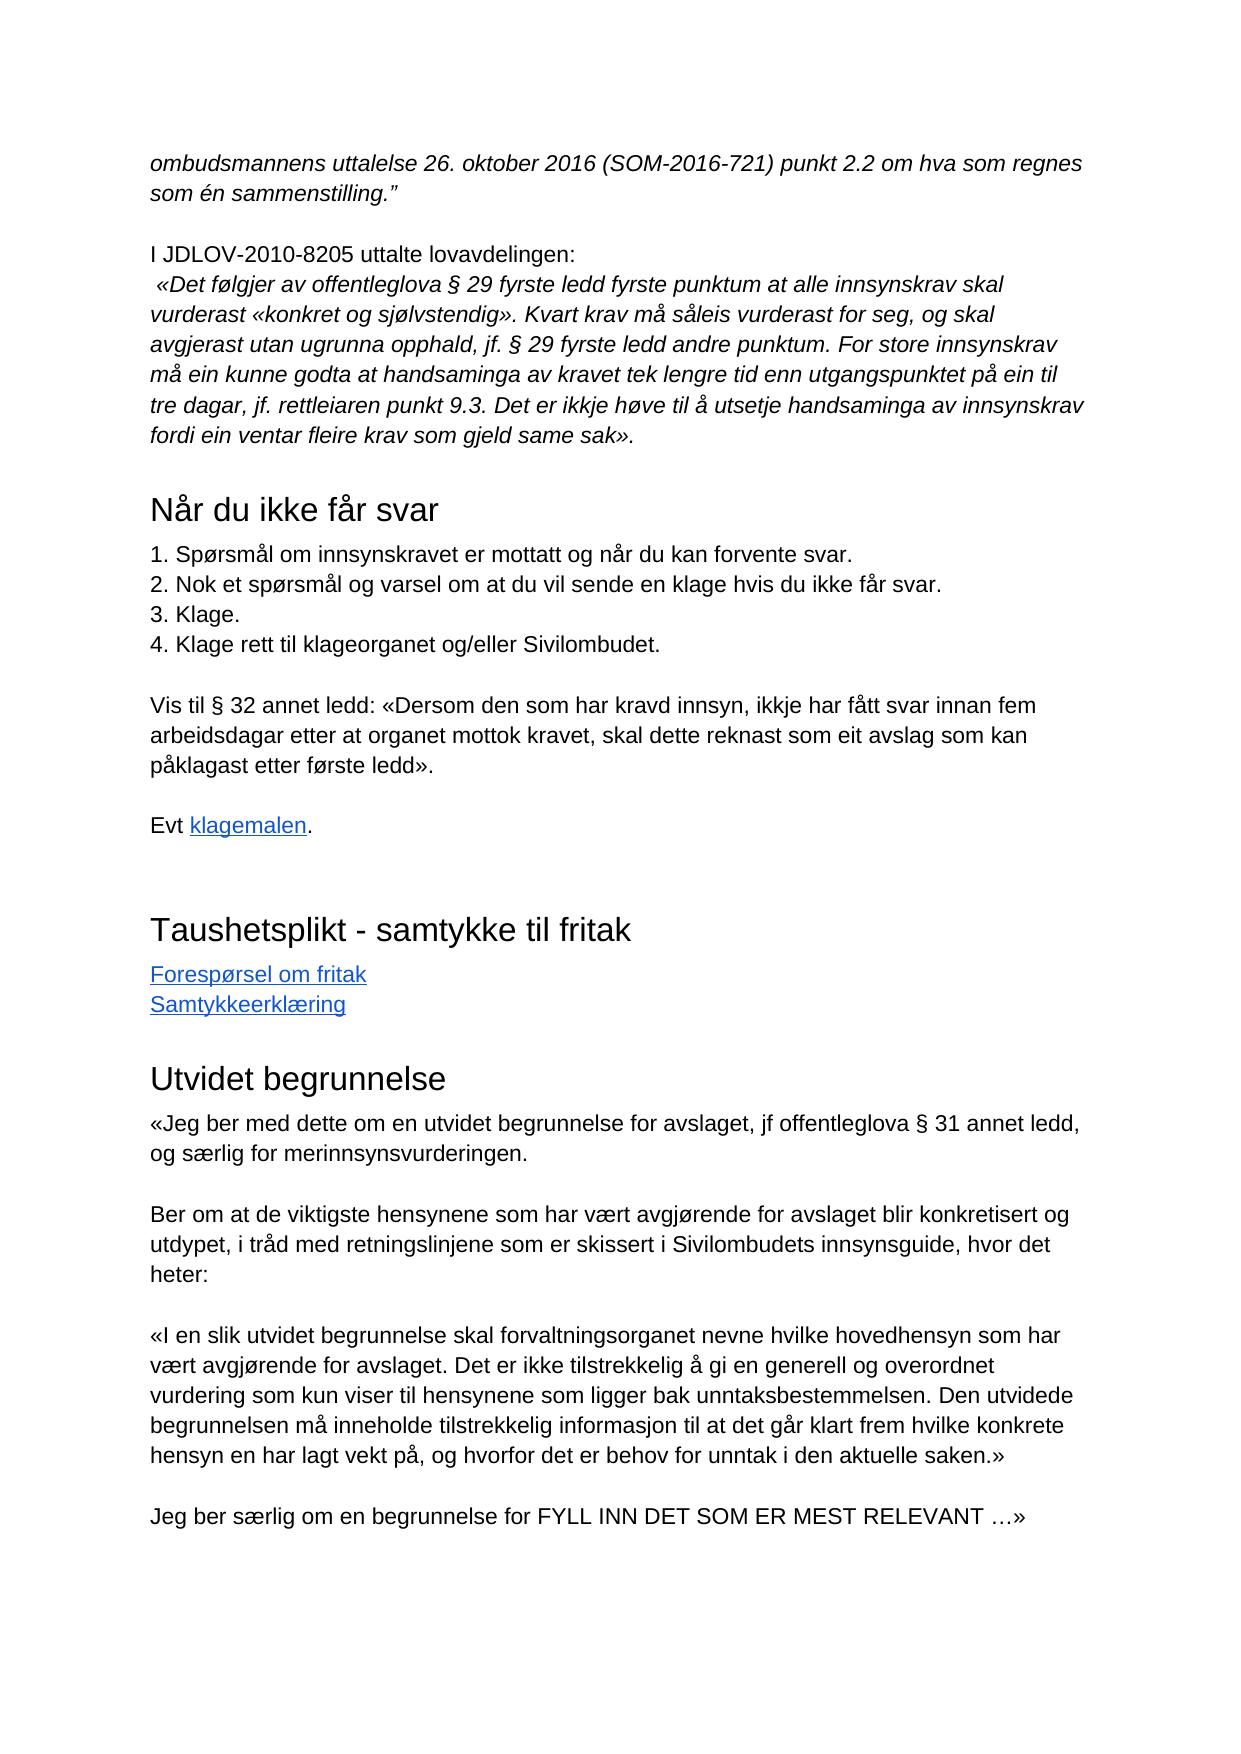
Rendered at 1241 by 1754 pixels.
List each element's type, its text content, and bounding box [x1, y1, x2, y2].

subtitle Taushetsplikt - samtykke til fritak [150, 910, 1090, 949]
text 3. Klage. [150, 601, 1090, 627]
text Evt klagemalen. [150, 812, 1090, 839]
text Samtykkeerklæring [150, 991, 1090, 1018]
text Jeg ber særlig om en begrunnelse for FYLL INN DET SOM ER MEST RELEVANT …» [150, 1503, 1090, 1529]
text «Det følgjer av offentleglova § 29 fyrste ledd fyrste punktum at alle innsynskrav skal vurderast «konkret og sjølvstendig». Kvart krav må såleis vurderast for seg, og skal avgjerast utan ugrunna opphald, jf. § 29 fyrste ledd andre punktum. For store innsynskrav må ein kunne godta at handsaminga av kravet tek lengre tid enn utgangspunktet på ein til tre dagar, jf. rettleiaren punkt 9.3. Det er ikkje høve til å utsetje handsaminga av innsynskrav fordi ein ventar fleire krav som gjeld same sak». [150, 271, 1090, 448]
subtitle Når du ikke får svar [150, 489, 1090, 528]
text Vis til § 32 annet ledd: «Dersom den som har kravd innsyn, ikkje har fått svar innan fem arbeidsdagar etter at organet mottok kravet, skal dette reknast som eit avslag som kan påklagast etter første ledd». [150, 692, 1090, 778]
text «Jeg ber med dette om en utvidet begrunnelse for avslaget, jf offentleglova § 31 annet ledd, og særlig for merinnsynsvurderingen. [150, 1110, 1090, 1167]
text Forespørsel om fritak [150, 961, 1090, 988]
text 2. Nok et spørsmål og varsel om at du vil sende en klage hvis du ikke får svar. [150, 571, 1090, 597]
subtitle Utvidet begrunnelse [150, 1059, 1090, 1098]
text «I en slik utvidet begrunnelse skal forvaltningsorganet nevne hvilke hovedhensyn som har vært avgjørende for avslaget. Det er ikke tilstrekkelig å gi en generell og overordnet vurdering som kun viser til hensynene som ligger bak unntaksbestemmelsen. Den utvidede begrunnelsen må inneholde tilstrekkelig informasjon til at det går klart frem hvilke konkrete hensyn en har lagt vekt på, og hvorfor det er behov for unntak i den aktuelle saken.» [150, 1291, 1090, 1469]
text 4. Klage rett til klageorganet og/eller Sivilombudet. [150, 631, 1090, 657]
text I JDLOV-2010-8205 uttalte lovavdelingen: [150, 241, 1090, 267]
text Ber om at de viktigste hensynene som har vært avgjørende for avslaget blir konkretisert og utdypet, i tråd med retningslinjene som er skissert i Sivilombudets innsynsguide, hvor det heter: [150, 1171, 1090, 1287]
text 1. Spørsmål om innsynskravet er mottatt og når du kan forvente svar. [150, 541, 1090, 567]
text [150, 150, 1090, 207]
